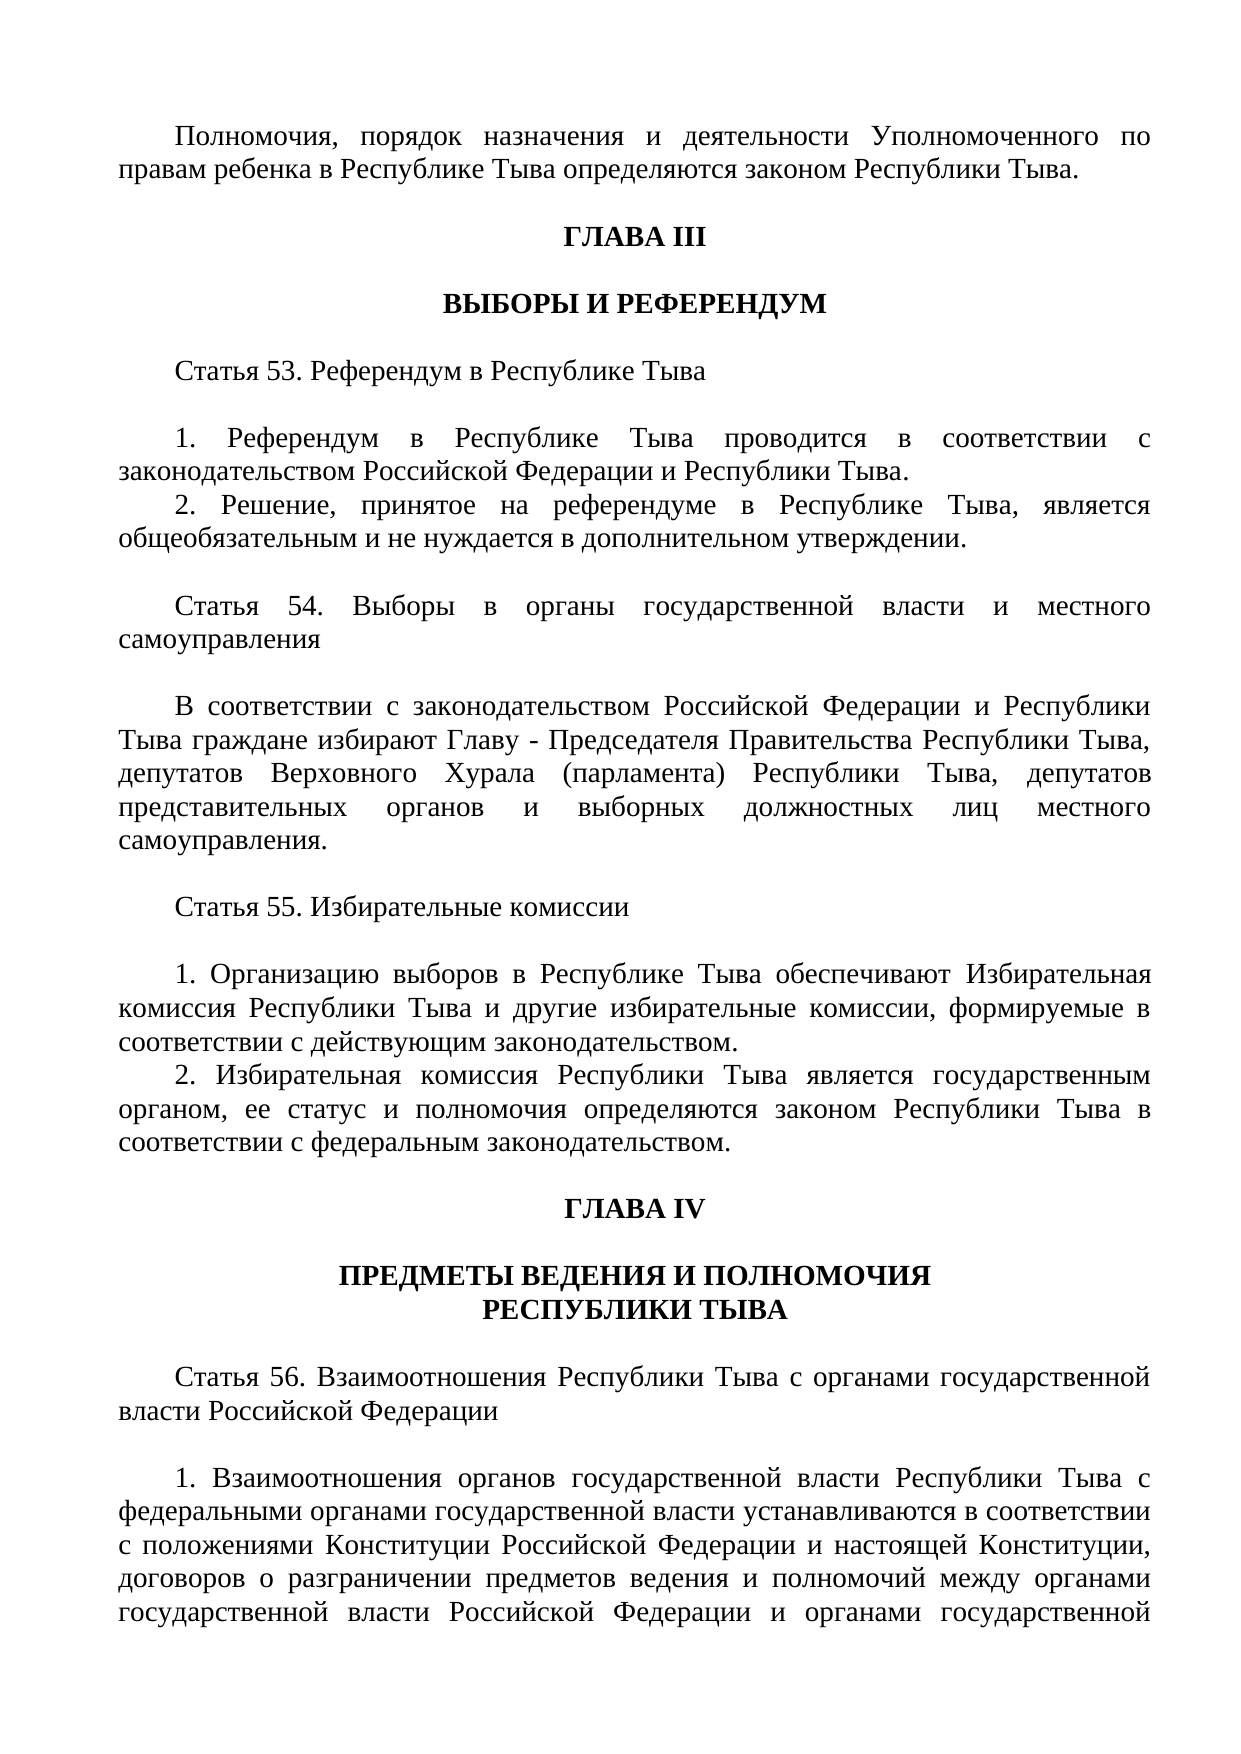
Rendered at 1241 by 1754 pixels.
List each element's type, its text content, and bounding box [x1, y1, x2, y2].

text РЕСПУБЛИКИ ТЫВА [118, 1292, 1152, 1326]
text 1. Организацию выборов в Республике Тыва обеспечивают Избирательная комиссия Республики Тыва и другие избирательные комиссии, формируемые в соответствии с действующим законодательством. [118, 957, 1152, 1057]
text Статья 55. Избирательные комиссии [118, 889, 1152, 923]
text В соответствии с законодательством Российской Федерации и Республики Тыва граждане избирают Главу - Председателя Правительства Республики Тыва, депутатов Верховного Хурала (парламента) Республики Тыва, депутатов представительных органов и выборных должностных лиц местного самоуправления. [118, 688, 1152, 856]
text Статья 53. Референдум в Республике Тыва [118, 353, 1152, 386]
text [118, 1460, 1152, 1627]
text 2. Избирательная комиссия Республики Тыва является государственным органом, ее статус и полномочия определяются законом Республики Тыва в соответствии с федеральным законодательством. [118, 1057, 1152, 1158]
text ВЫБОРЫ И РЕФЕРЕНДУМ [118, 286, 1152, 319]
text ГЛАВА IV [118, 1191, 1152, 1225]
text 2. Решение, принятое на референдуме в Республике Тыва, является общеобязательным и не нуждается в дополнительном утверждении. [118, 487, 1152, 554]
text Статья 54. Выборы в органы государственной власти и местного самоуправления [118, 588, 1152, 655]
text ГЛАВА III [118, 219, 1152, 252]
text Полномочия, порядок назначения и деятельности Уполномоченного по правам ребенка в Республике Тыва определяются законом Республики Тыва. [118, 118, 1152, 185]
text ПРЕДМЕТЫ ВЕДЕНИЯ И ПОЛНОМОЧИЯ [118, 1258, 1152, 1292]
text 1. Референдум в Республике Тыва проводится в соответствии с законодательством Российской Федерации и Республики Тыва. [118, 420, 1152, 487]
text Статья 56. Взаимоотношения Республики Тыва с органами государственной власти Российской Федерации [118, 1359, 1152, 1426]
